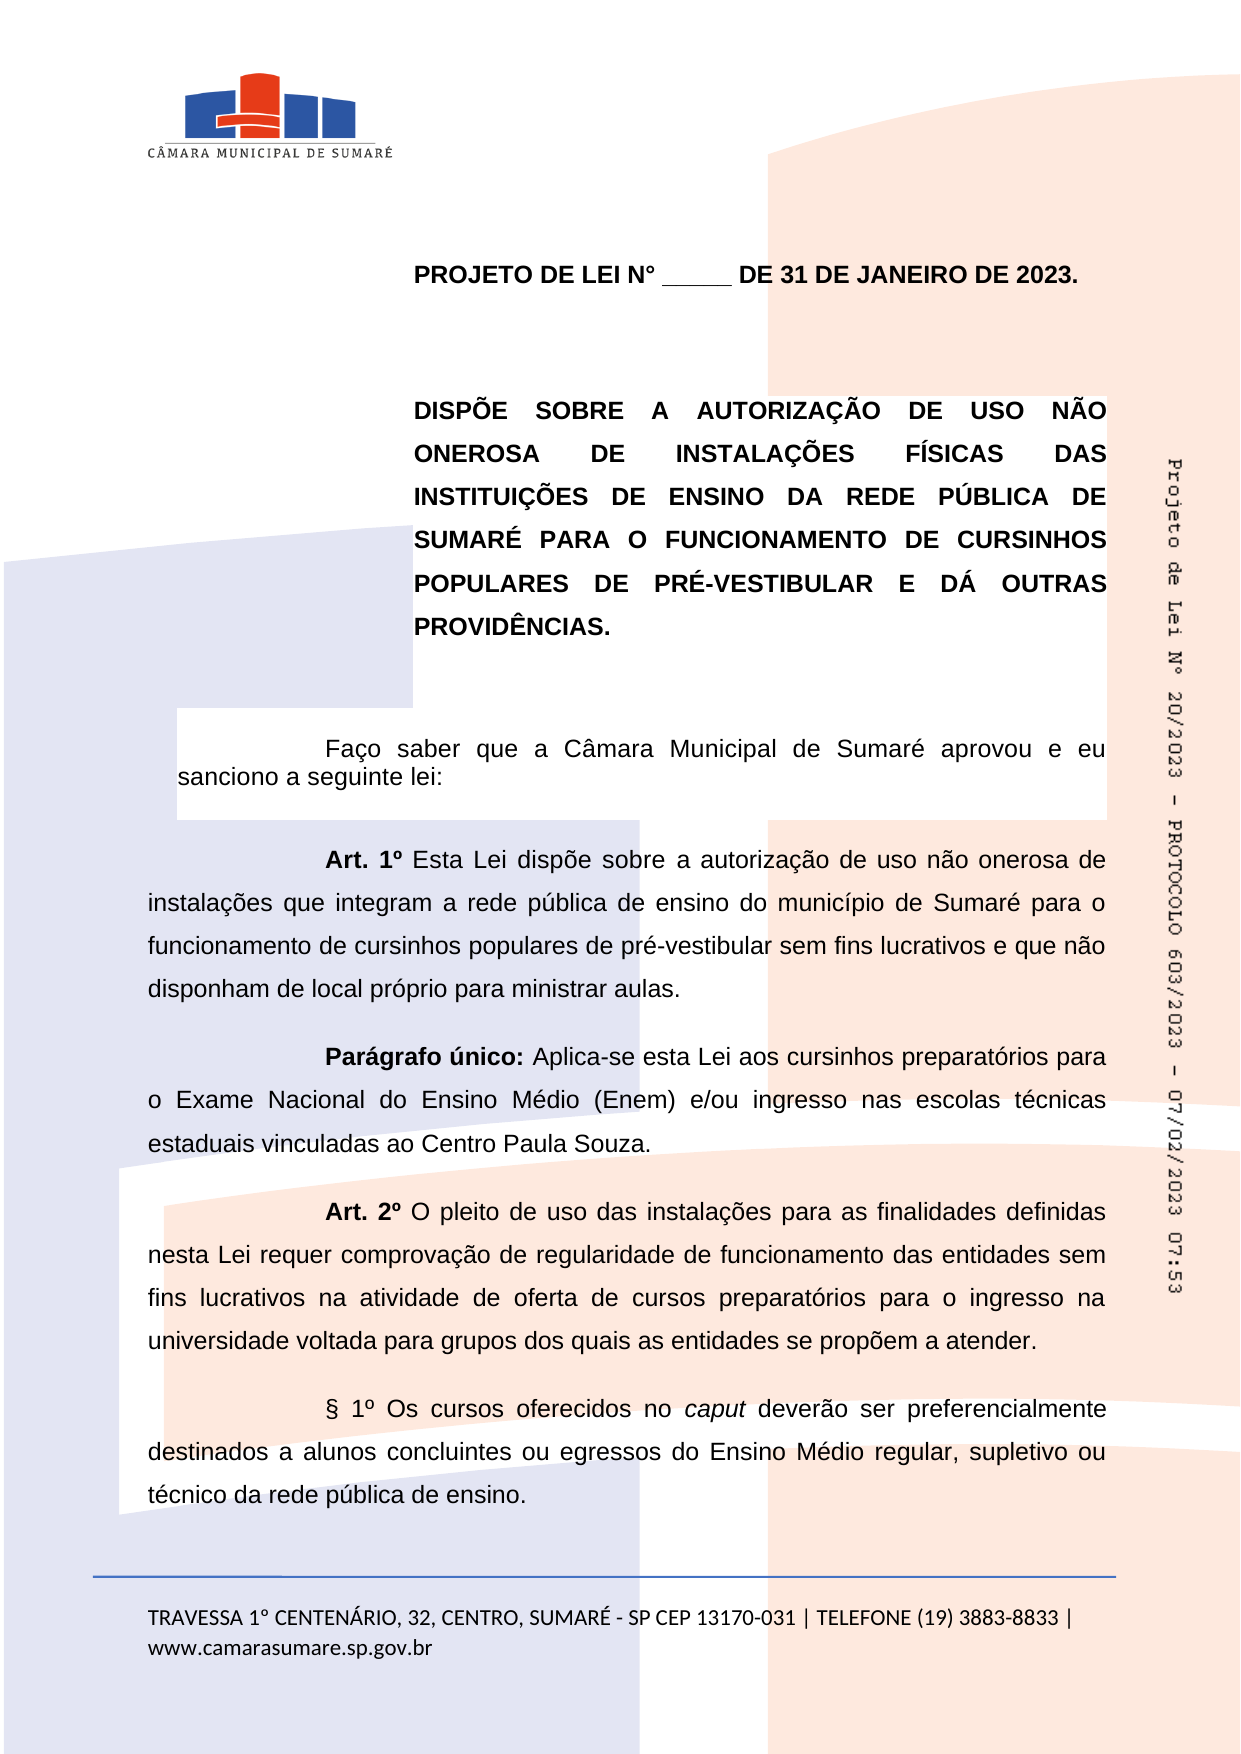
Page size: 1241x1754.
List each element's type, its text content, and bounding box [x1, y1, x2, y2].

text Art. 2º O pleito de uso das instalações para as finalidades definidas nesta Lei requer comprovação de regularidade de funcionamento das entidades sem fins lucrativos na atividade de oferta de cursos preparatórios para o ingresso na universidade voltada para grupos dos quais as entidades se propõem a atender. [148, 1197, 1107, 1355]
text § 1º Os cursos oferecidos no caput deverão ser preferencialmente destinados a alunos concluintes ou egressos do Ensino Médio regular, supletivo ou técnico da rede pública de ensino. [148, 1394, 1107, 1509]
text PROJETO DE LEI N° _____ DE 31 DE JANEIRO DE 2023. [413, 260, 1107, 288]
text DISPÕE SOBRE A AUTORIZAÇÃO DE USO NÃO ONEROSA DE INSTALAÇÕES FÍSICAS DAS INSTITUIÇÕES DE ENSINO DA REDE PÚBLICA DE SUMARÉ PARA O FUNCIONAMENTO DE CURSINHOS POPULARES DE PRÉ-VESTIBULAR E DÁ OUTRAS PROVIDÊNCIAS. [413, 396, 1107, 640]
text Parágrafo único: Aplica-se esta Lei aos cursinhos preparatórios para o Exame Nacional do Ensino Médio (Enem) e/ou ingresso nas escolas técnicas estaduais vinculadas ao Centro Paula Souza. [148, 1042, 1107, 1157]
picture [1142, 455, 1205, 1299]
text Art. 1º Esta Lei dispõe sobre a autorização de uso não onerosa de instalações que integram a rede pública de ensino do município de Sumaré para o funcionamento de cursinhos populares de pré-vestibular sem fins lucrativos e que não disponham de local próprio para ministrar aulas. [148, 845, 1107, 1003]
picture [147, 73, 394, 160]
text Faço saber que a Câmara Municipal de Sumaré aprovou e eu sanciono a seguinte lei: [177, 733, 1107, 791]
